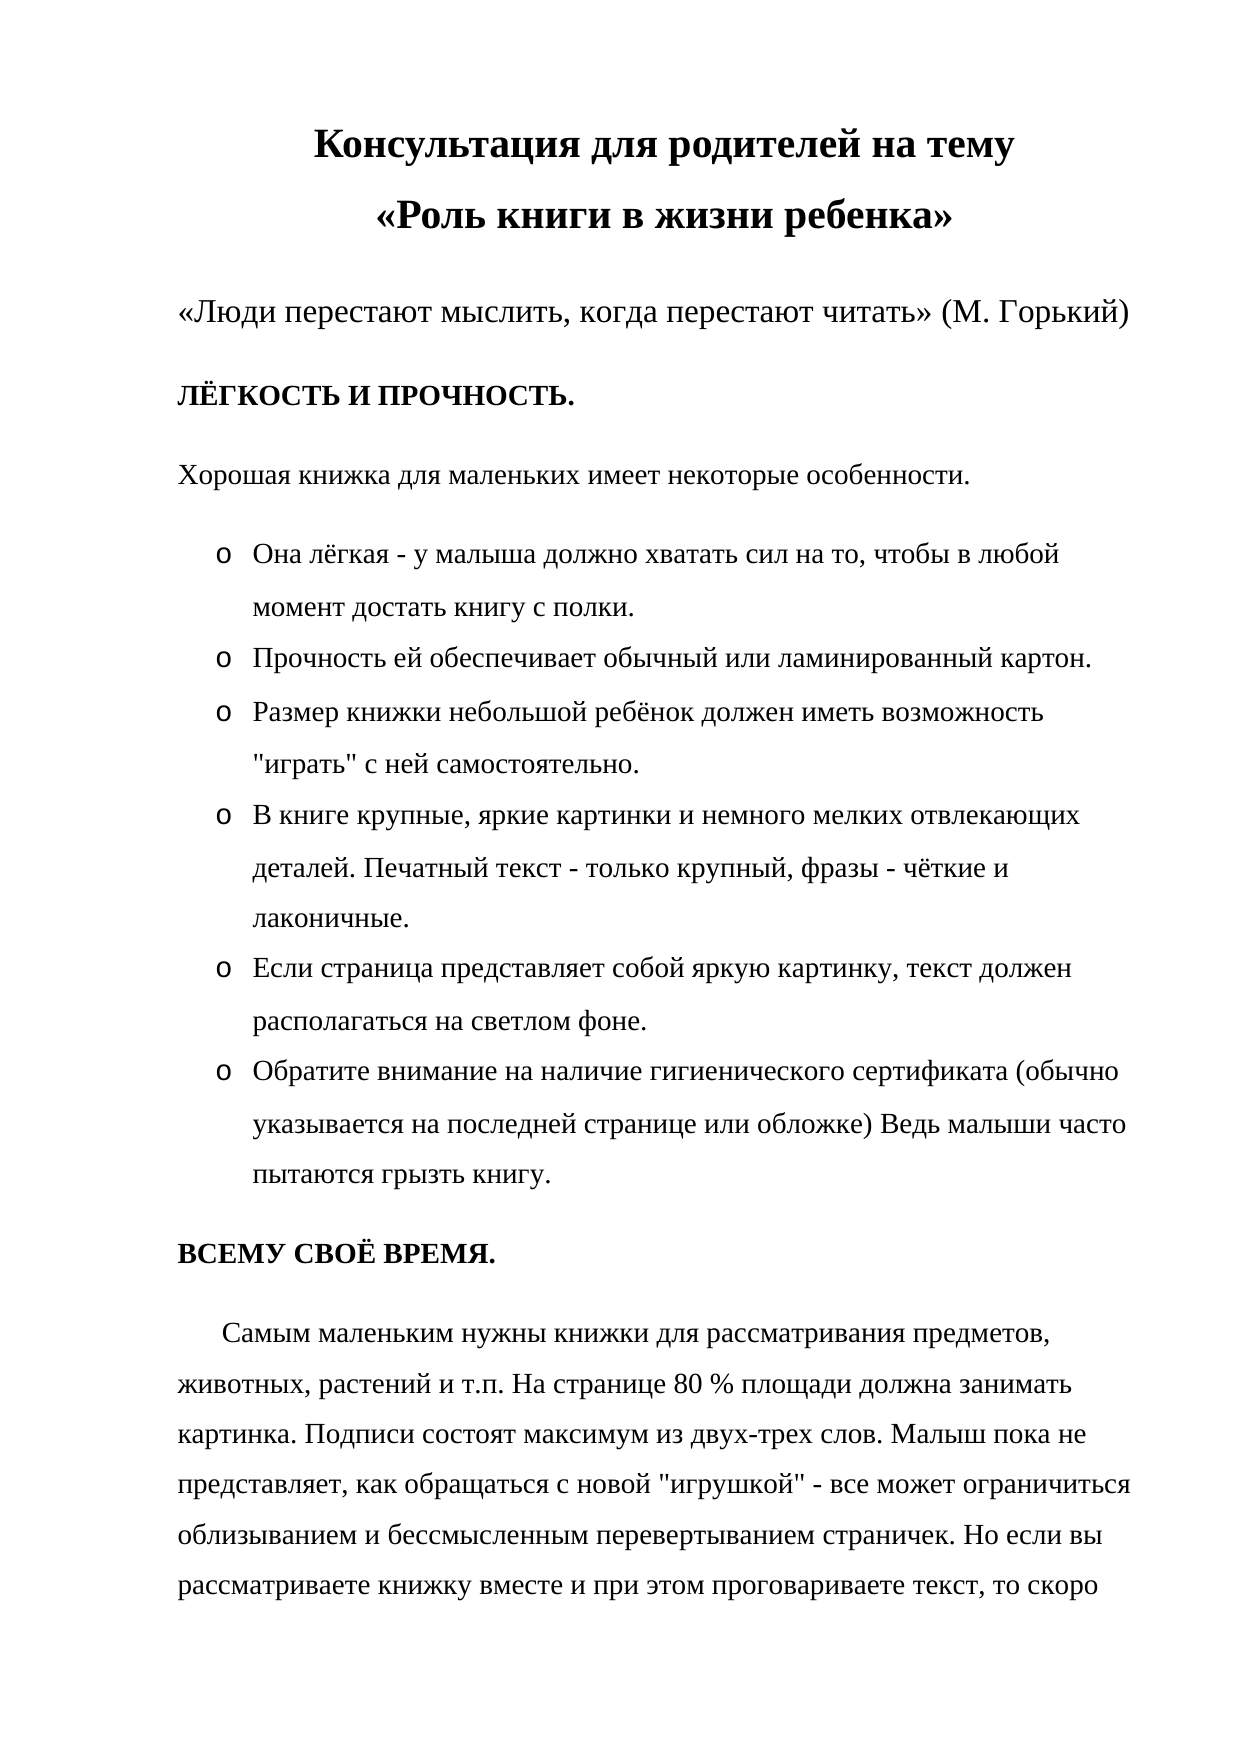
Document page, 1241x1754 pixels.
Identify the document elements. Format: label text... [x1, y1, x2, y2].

list Она лёгкая - у малыша должно хватать сил на то, чтобы в любой момент достать книгу с полки. [215, 537, 1152, 623]
list Обратите внимание на наличие гигиенического сертификата (обычно указывается на последней странице или обложке) Ведь малыши часто пытаются грызть книгу. [215, 1053, 1152, 1190]
text ВСЕМУ СВОЁ ВРЕМЯ. [177, 1236, 1152, 1270]
list В книге крупные, яркие картинки и немного мелких отвлекающих деталей. Печатный текст - только крупный, фразы - чёткие и лаконичные. [215, 797, 1152, 934]
list Размер книжки небольшой ребёнок должен иметь возможность "играть" с ней самостоятельно. [215, 694, 1152, 780]
list Прочность ей обеспечивает обычный или ламинированный картон. [215, 640, 1152, 676]
list Если страница представляет собой яркую картинку, текст должен располагаться на светлом фоне. [215, 950, 1152, 1037]
text «Люди перестают мыслить, когда перестают читать» (М. Горький) [177, 291, 1152, 329]
text ЛЁГКОСТЬ И ПРОЧНОСТЬ. [177, 378, 1152, 411]
text Консультация для родителей на тему «Роль книги в жизни ребенка» [177, 118, 1152, 238]
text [177, 1316, 1152, 1601]
text Хорошая книжка для маленьких имеет некоторые особенности. [177, 457, 1152, 491]
